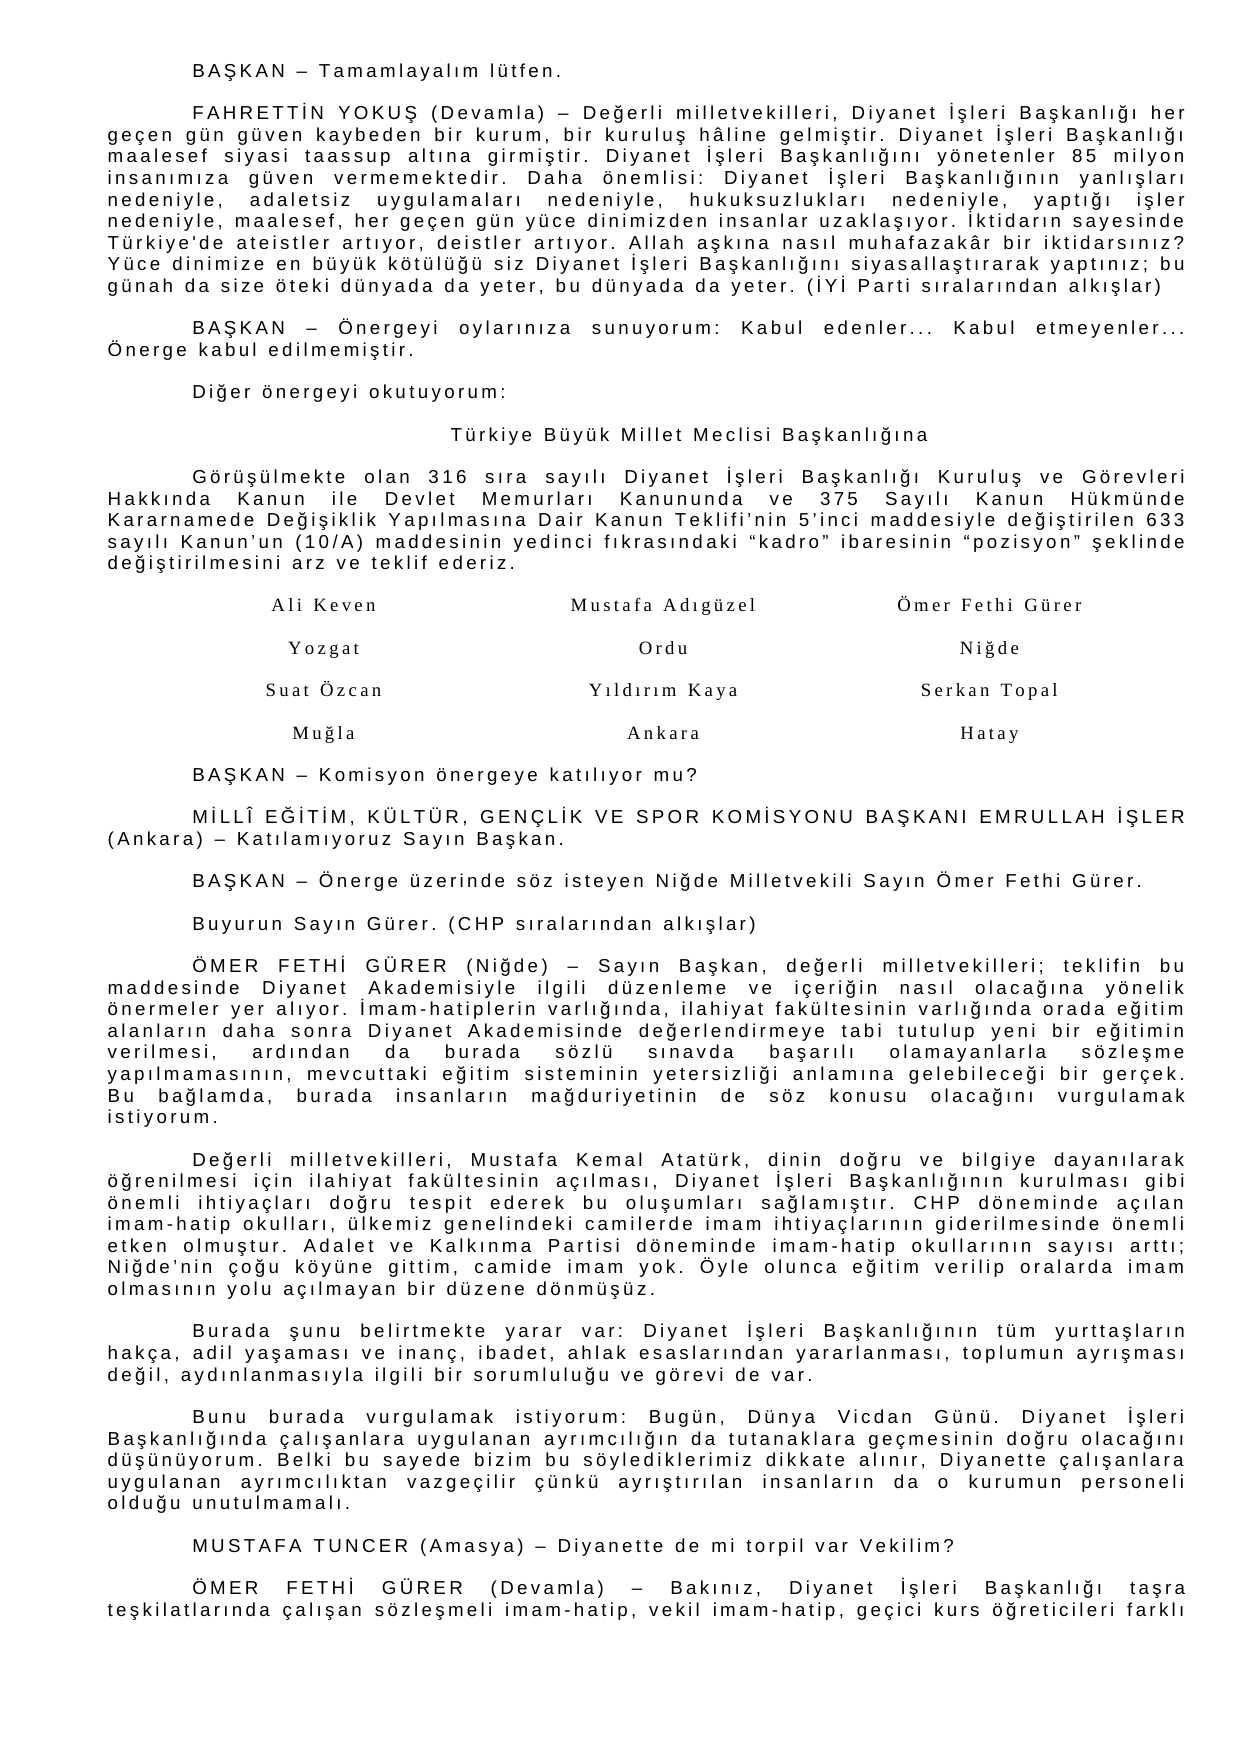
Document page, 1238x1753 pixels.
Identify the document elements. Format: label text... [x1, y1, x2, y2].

text Değerli milletvekilleri, Mustafa Kemal Atatürk, dinin doğru ve bilgiye dayanılarak öğrenilmesi için ilahiyat fakültesinin açılması, Diyanet İşleri Başkanlığının kurulması gibi önemli ihtiyaçları doğru tespit ederek bu oluşumları sağlamıştır. CHP döneminde açılan imam-hatip okulları, ülkemiz genelindeki camilerde imam ihtiyaçlarının giderilmesinde önemli etken olmuştur. Adalet ve Kalkınma Partisi döneminde imam-hatip okullarının sayısı arttı; Niğde’nin çoğu köyüne gittim, camide imam yok. Öyle olunca eğitim verilip oralarda imam olmasının yolu açılmayan bir düzene dönmüşüz. [107, 1148, 1186, 1299]
text Buyurun Sayın Gürer. (CHP sıralarından alkışlar) [107, 913, 1186, 934]
text BAŞKAN – Tamamlayalım lütfen. [107, 60, 1186, 81]
text MUSTAFA TUNCER (Amasya) – Diyanette de mi torpil var Vekilim? [107, 1534, 1186, 1556]
text Burada şunu belirtmekte yarar var: Diyanet İşleri Başkanlığının tüm yurttaşların hakça, adil yaşaması ve inanç, ibadet, ahlak esaslarından yararlanması, toplumun ayrışması değil, aydınlanmasıyla ilgili bir sorumluluğu ve görevi de var. [107, 1320, 1186, 1385]
text BAŞKAN – Komisyon önergeye katılıyor mu? [107, 764, 1186, 786]
text ÖMER FETHİ GÜRER (Niğde) – Sayın Başkan, değerli milletvekilleri; teklifin bu maddesinde Diyanet Akademisiyle ilgili düzenleme ve içeriğin nasıl olacağına yönelik önermeler yer alıyor. İmam-hatiplerin varlığında, ilahiyat fakültesinin varlığında orada eğitim alanların daha sonra Diyanet Akademisinde değerlendirmeye tabi tutulup yeni bir eğitimin verilmesi, ardından da burada sözlü sınavda başarılı olamayanlarla sözleşme yapılmamasının, mevcuttaki eğitim sisteminin yetersizliği anlamına gelebileceği bir gerçek. Bu bağlamda, burada insanların mağduriyetinin de söz konusu olacağını vurgulamak istiyorum. [107, 955, 1186, 1128]
text Türkiye Büyük Millet Meclisi Başkanlığına [107, 423, 1186, 445]
text Muğla Ankara Hatay [107, 722, 1186, 743]
text FAHRETTİN YOKUŞ (Devamla) – Değerli milletvekilleri, Diyanet İşleri Başkanlığı her geçen gün güven kaybeden bir kurum, bir kuruluş hâline gelmiştir. Diyanet İşleri Başkanlığı maalesef siyasi taassup altına girmiştir. Diyanet İşleri Başkanlığını yönetenler 85 milyon insanımıza güven vermemektedir. Daha önemlisi: Diyanet İşleri Başkanlığının yanlışları nedeniyle, adaletsiz uygulamaları nedeniyle, hukuksuzlukları nedeniyle, yaptığı işler nedeniyle, maalesef, her geçen gün yüce dinimizden insanlar uzaklaşıyor. İktidarın sayesinde Türkiye'de ateistler artıyor, deistler artıyor. Allah aşkına nasıl muhafazakâr bir iktidarsınız? Yüce dinimize en büyük kötülüğü siz Diyanet İşleri Başkanlığını siyasallaştırarak yaptınız; bu günah da size öteki dünyada da yeter, bu dünyada da yeter. (İYİ Parti sıralarından alkışlar) [107, 102, 1186, 296]
text Suat Özcan Yıldırım Kaya Serkan Topal [107, 679, 1186, 701]
text Yozgat Ordu Niğde [107, 637, 1186, 658]
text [107, 1577, 1186, 1620]
text Diğer önergeyi okutuyorum: [107, 381, 1186, 402]
text MİLLÎ EĞİTİM, KÜLTÜR, GENÇLİK VE SPOR KOMİSYONU BAŞKANI EMRULLAH İŞLER (Ankara) – Katılamıyoruz Sayın Başkan. [107, 806, 1186, 849]
text Görüşülmekte olan 316 sıra sayılı Diyanet İşleri Başkanlığı Kuruluş ve Görevleri Hakkında Kanun ile Devlet Memurları Kanununda ve 375 Sayılı Kanun Hükmünde Kararnamede Değişiklik Yapılmasına Dair Kanun Teklifi’nin 5’inci maddesiyle değiştirilen 633 sayılı Kanun’un (10/A) maddesinin yedinci fıkrasındaki “kadro” ibaresinin “pozisyon” şeklinde değiştirilmesini arz ve teklif ederiz. [107, 466, 1186, 573]
text BAŞKAN – Önergeyi oylarınıza sunuyorum: Kabul edenler... Kabul etmeyenler... Önerge kabul edilmemiştir. [107, 317, 1186, 360]
text Bunu burada vurgulamak istiyorum: Bugün, Dünya Vicdan Günü. Diyanet İşleri Başkanlığında çalışanlara uygulanan ayrımcılığın da tutanaklara geçmesinin doğru olacağını düşünüyorum. Belki bu sayede bizim bu söylediklerimiz dikkate alınır, Diyanette çalışanlara uygulanan ayrımcılıktan vazgeçilir çünkü ayrıştırılan insanların da o kurumun personeli olduğu unutulmamalı. [107, 1406, 1186, 1513]
text Ali Keven Mustafa Adıgüzel Ömer Fethi Gürer [107, 594, 1186, 616]
text BAŞKAN – Önerge üzerinde söz isteyen Niğde Milletvekili Sayın Ömer Fethi Gürer. [107, 870, 1186, 892]
